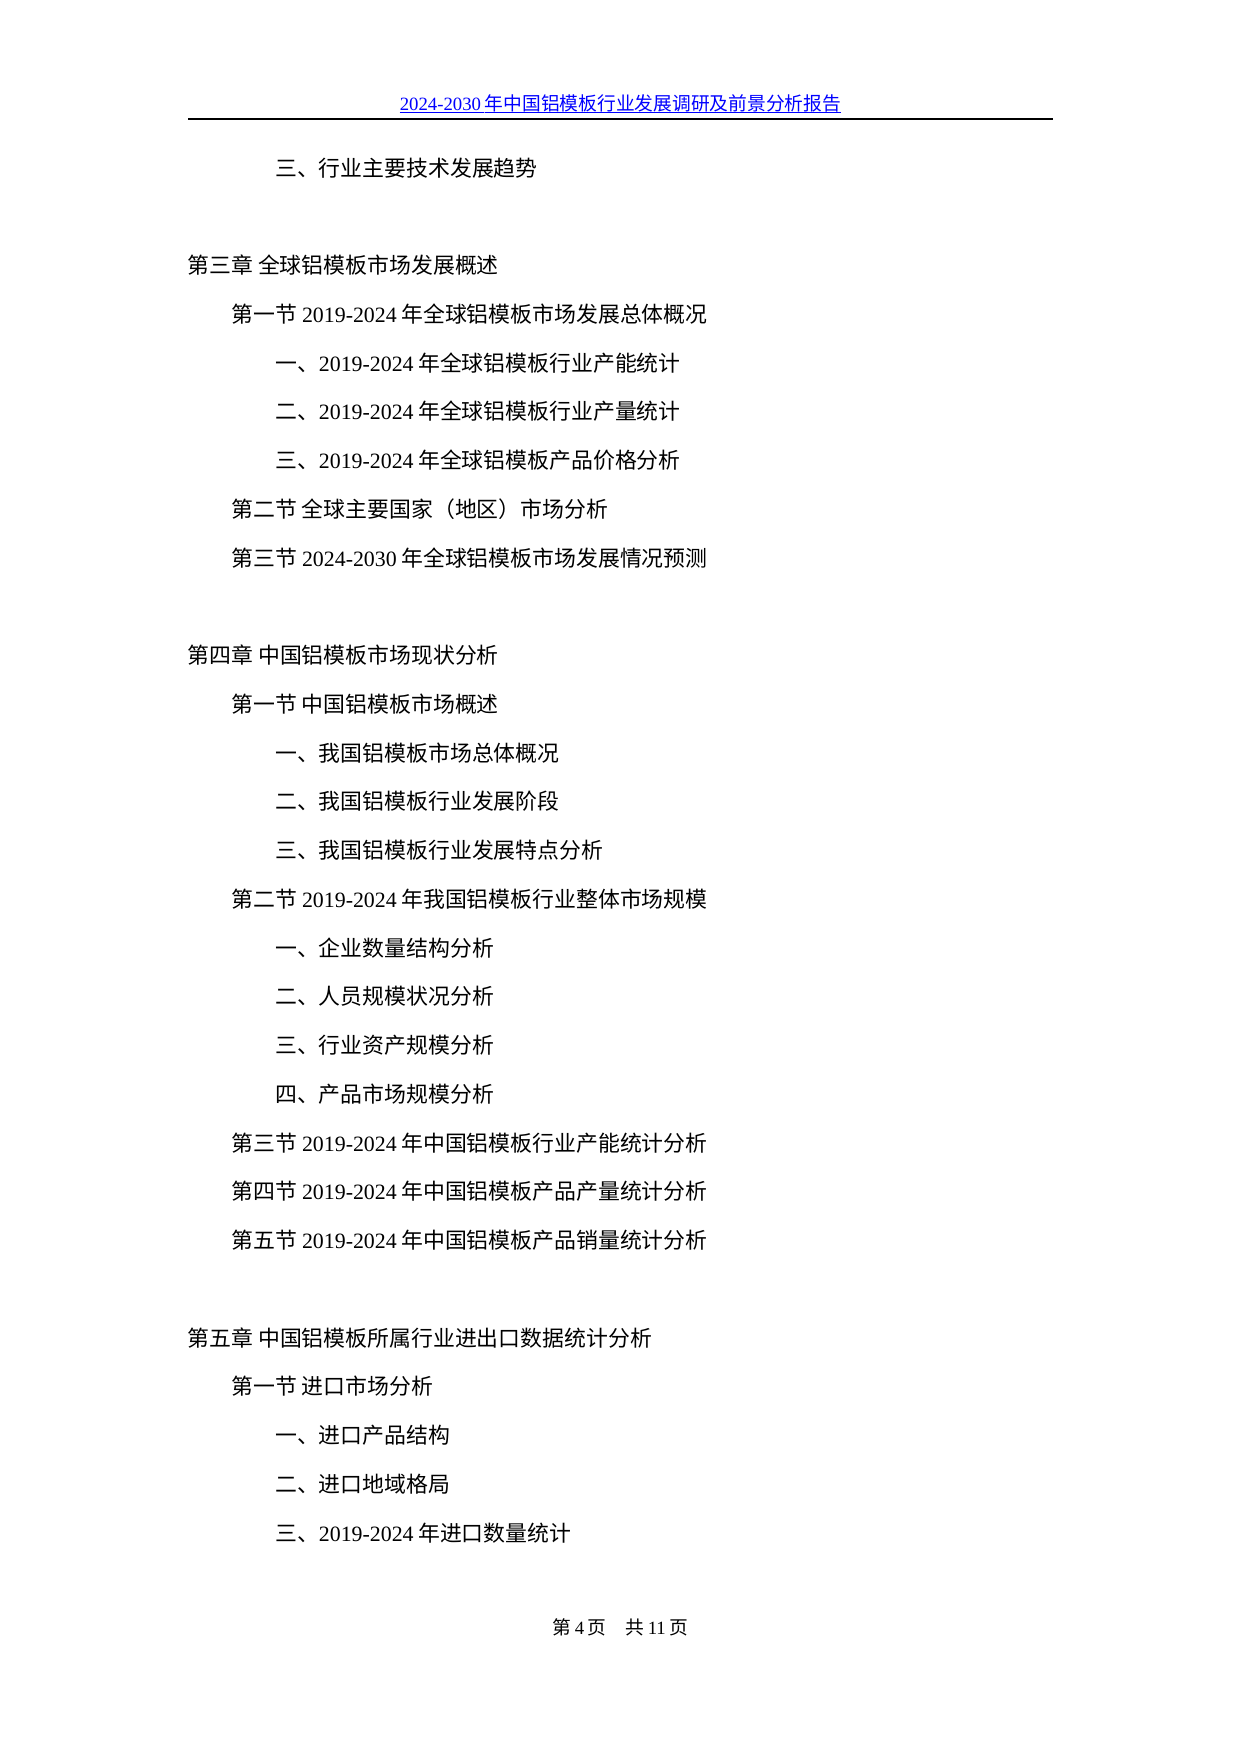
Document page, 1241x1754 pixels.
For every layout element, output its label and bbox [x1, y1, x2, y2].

text [187, 150, 1053, 1548]
